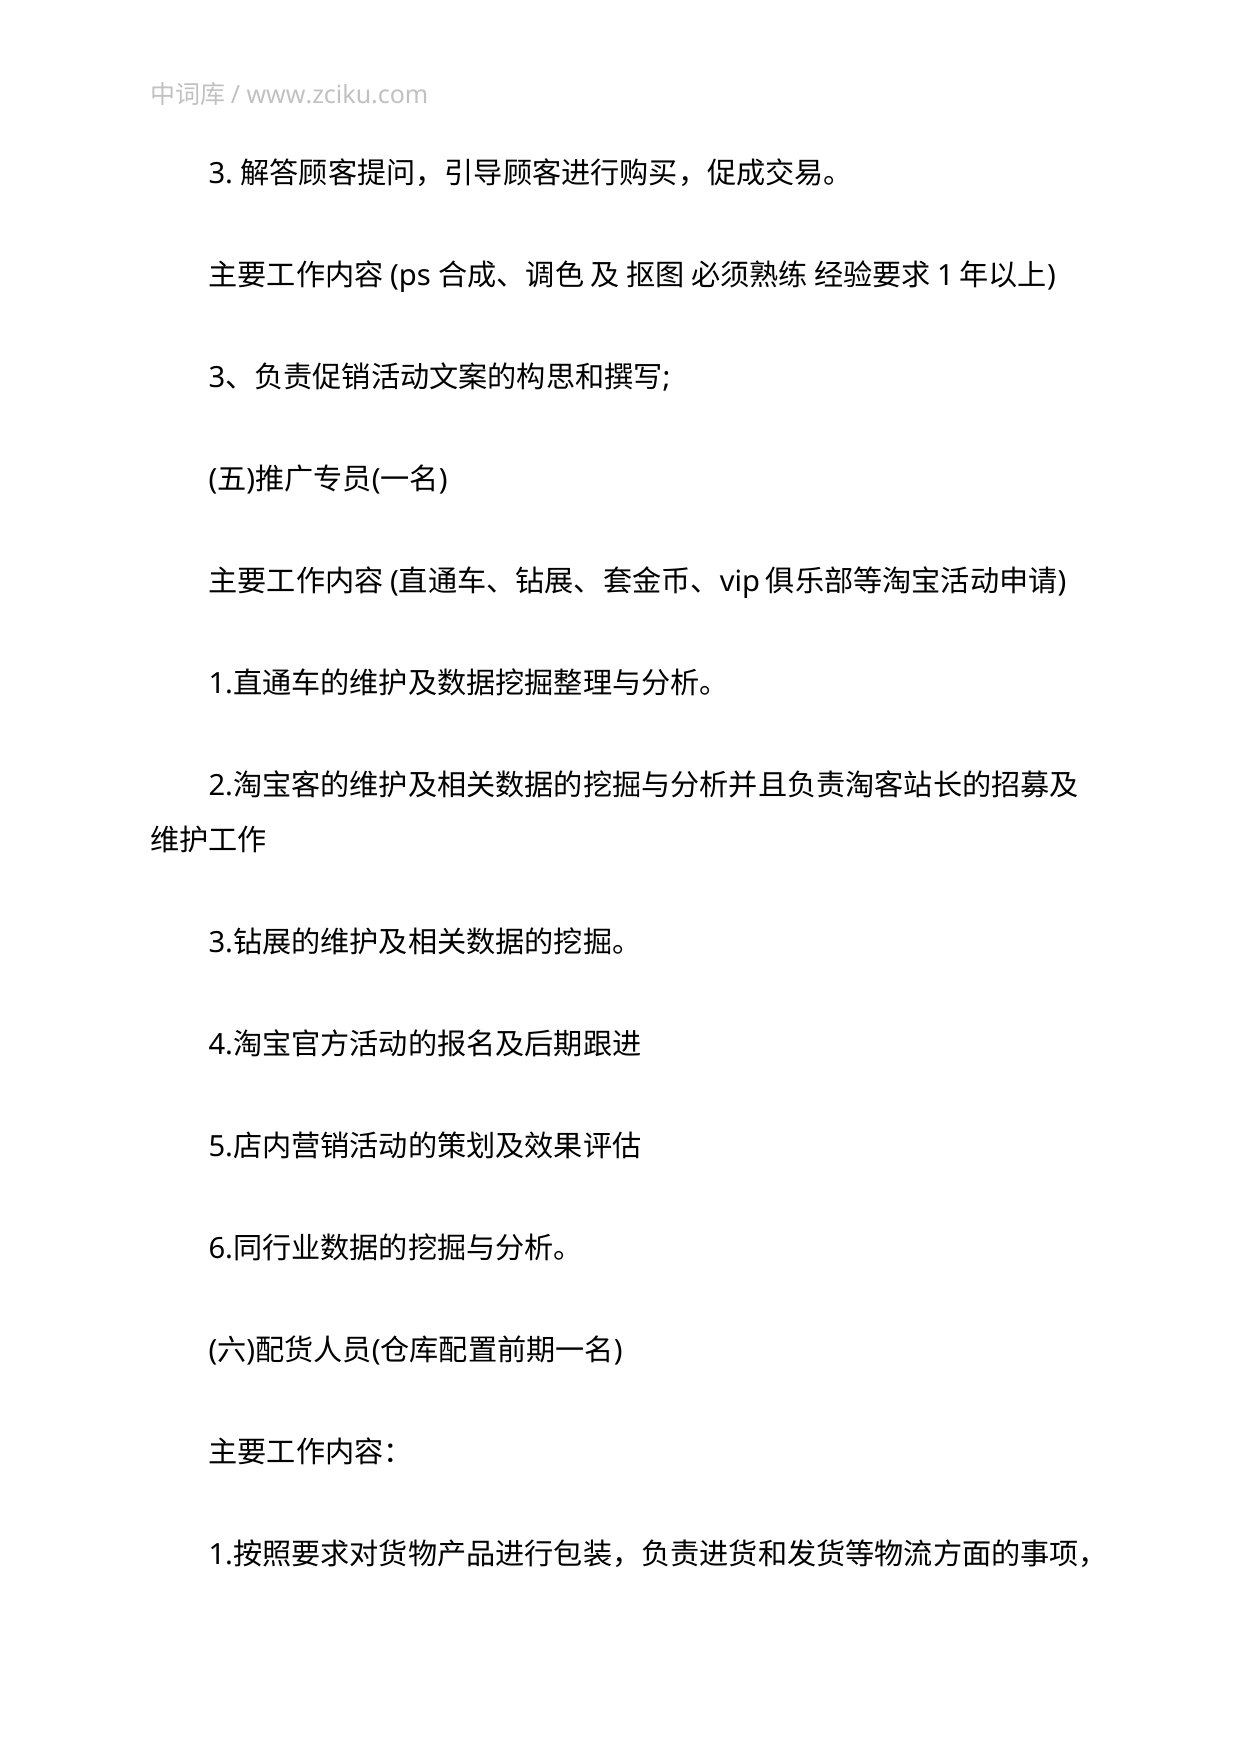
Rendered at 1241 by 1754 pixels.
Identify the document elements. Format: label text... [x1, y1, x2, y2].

text 3. 解答顾客提问，引导顾客进行购买，促成交易。 [150, 150, 1090, 192]
text 4.淘宝官方活动的报名及后期跟进 [150, 1021, 1090, 1063]
text (五)推广专员(一名) [150, 456, 1090, 498]
text 5.店内营销活动的策划及效果评估 [150, 1123, 1090, 1165]
text 3.钻展的维护及相关数据的挖掘。 [150, 919, 1090, 961]
text 1.直通车的维护及数据挖掘整理与分析。 [150, 660, 1090, 702]
text (六)配货人员(仓库配置前期一名) [150, 1327, 1090, 1369]
text 2.淘宝客的维护及相关数据的挖掘与分析并且负责淘客站长的招募及维护工作 [150, 762, 1090, 859]
text 3、负责促销活动文案的构思和撰写; [150, 354, 1090, 396]
text 6.同行业数据的挖掘与分析。 [150, 1224, 1090, 1267]
text 主要工作内容 (ps 合成、调色 及 抠图 必须熟练 经验要求1年以上) [150, 252, 1090, 294]
text 主要工作内容： [150, 1428, 1090, 1471]
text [150, 1530, 1090, 1573]
text 主要工作内容 (直通车、钻展、套金币、vip俱乐部等淘宝活动申请) [150, 558, 1090, 600]
